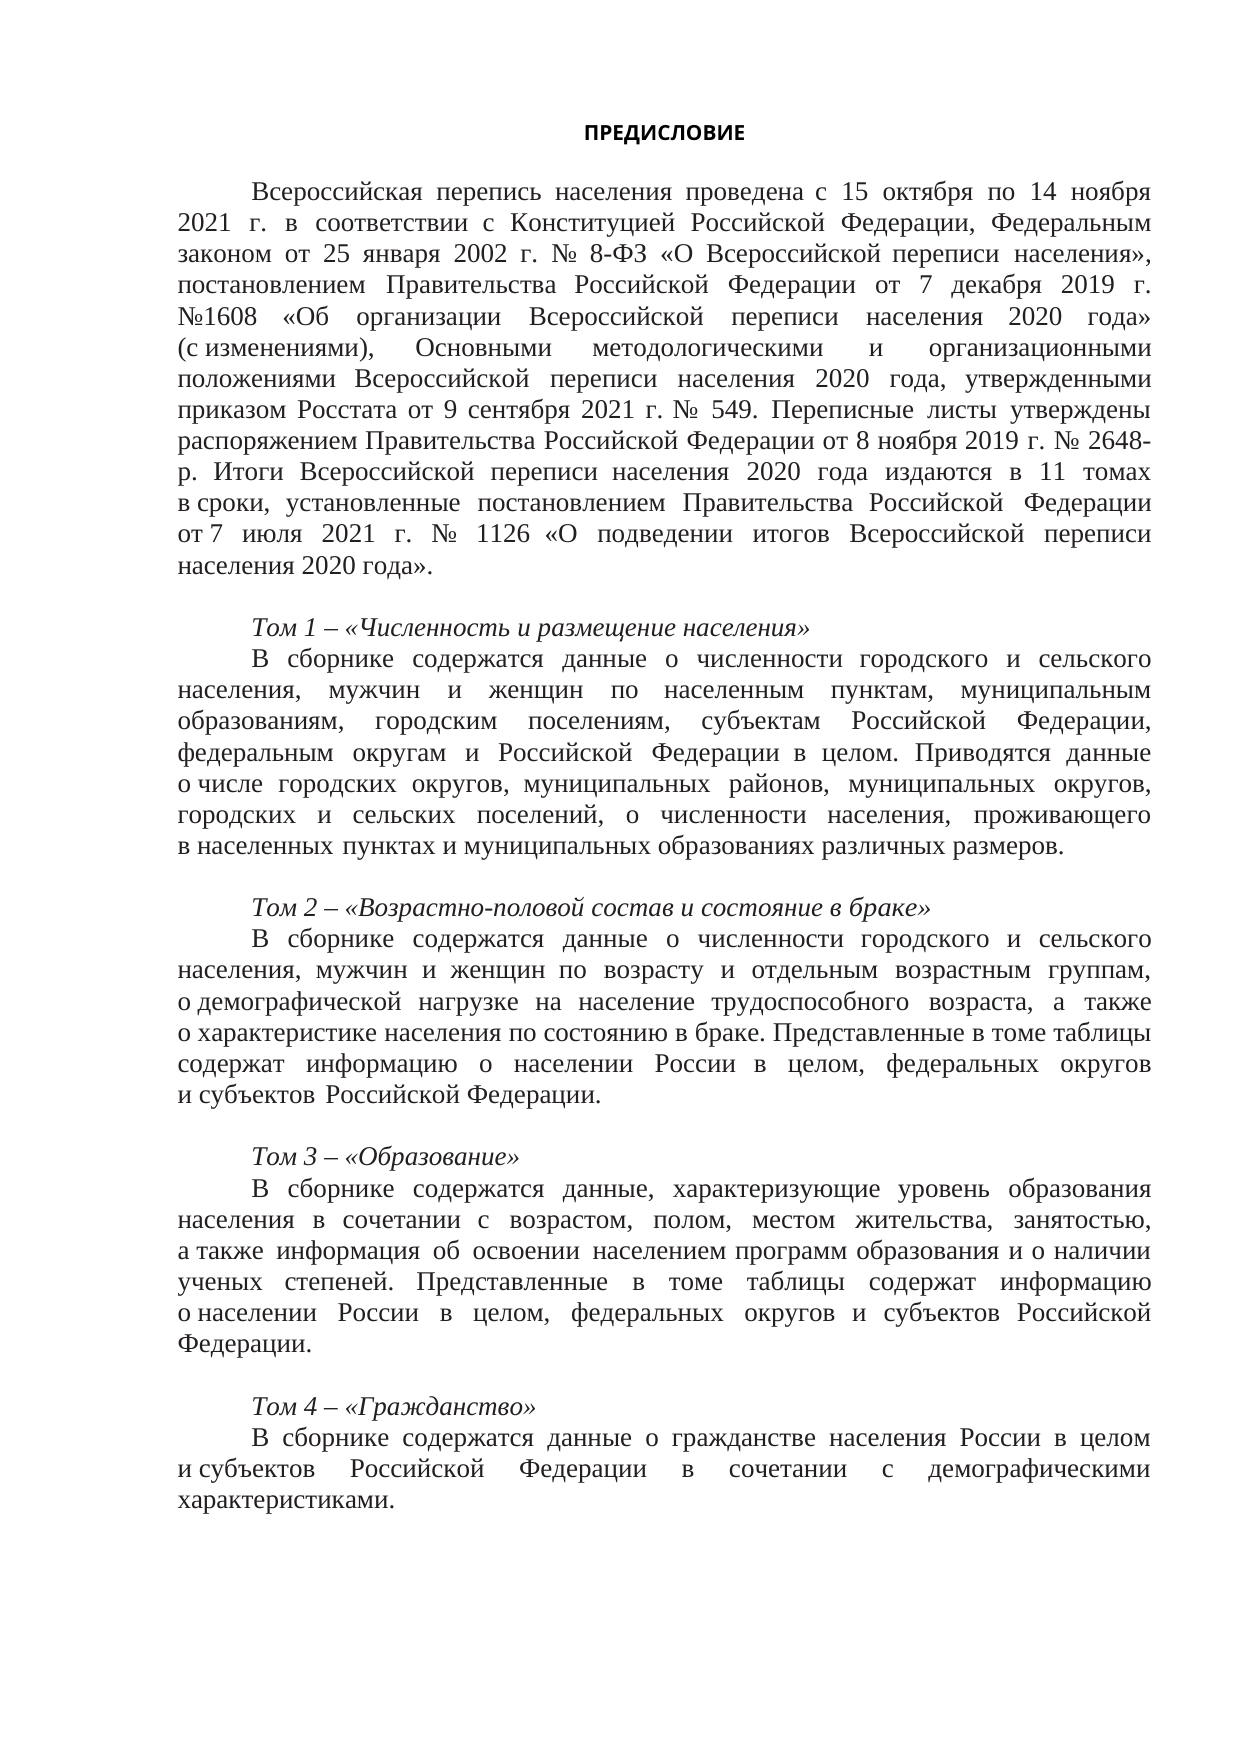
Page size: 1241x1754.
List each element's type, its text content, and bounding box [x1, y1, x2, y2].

text В сборнике содержатся данные, характеризующие уровень образования населения в сочетании с возрастом, полом, местом жительства, занятостью, а также информация об освоении населением программ образования и о наличии ученых степеней. Представленные в томе таблицы содержат информацию о населении России в целом, федеральных округов и субъектов Российской Федерации. [177, 1172, 1152, 1358]
text Том 4 – «Гражданство» [177, 1390, 1152, 1421]
text Том 1 – «Численность и размещение населения» [177, 611, 1152, 642]
text Всероссийская перепись населения проведена с 15 октября по 14 ноября 2021 г. в соответствии с Конституцией Российской Федерации, Федеральным законом от 25 января 2002 г. № 8-ФЗ «О Всероссийской переписи населения», постановлением Правительства Российской Федерации от 7 декабря 2019 г. №1608 «Об организации Всероссийской переписи населения 2020 года» (с изменениями), Основными методологическими и организационными положениями Всероссийской переписи населения 2020 года, утвержденными приказом Росстата от 9 сентября 2021 г. № 549. Переписные листы утверждены распоряжением Правительства Российской Федерации от 8 ноября 2019 г. № 2648-р. Итоги Всероссийской переписи населения 2020 года издаются в 11 томах в сроки, установленные постановлением Правительства Российской Федерации от 7 июля 2021 г. № 1126 «О подведении итогов Всероссийской переписи населения 2020 года». [177, 175, 1152, 580]
text Том 3 – «Образование» [177, 1141, 1152, 1172]
text Том 2 – «Возрастно-половой состав и состояние в браке» [177, 891, 1152, 922]
text ПРЕДИСЛОВИЕ [177, 118, 1152, 147]
text В сборнике содержатся данные о численности городского и сельского населения, мужчин и женщин по возрасту и отдельным возрастным группам, о демографической нагрузке на население трудоспособного возраста, а также о характеристике населения по состоянию в браке. Представленные в томе таблицы содержат информацию о населении России в целом, федеральных округов и субъектов Российской Федерации. [177, 922, 1152, 1109]
text В сборнике содержатся данные о гражданстве населения России в целом и субъектов Российской Федерации в сочетании с демографическими характеристиками. [177, 1421, 1152, 1514]
text В сборнике содержатся данные о численности городского и сельского населения, мужчин и женщин по населенным пунктам, муниципальным образованиям, городским поселениям, субъектам Российской Федерации, федеральным округам и Российской Федерации в целом. Приводятся данные о числе городских округов, муниципальных районов, муниципальных округов, городских и сельских поселений, о численности населения, проживающего в населенных пунктах и муниципальных образованиях различных размеров. [177, 642, 1152, 860]
